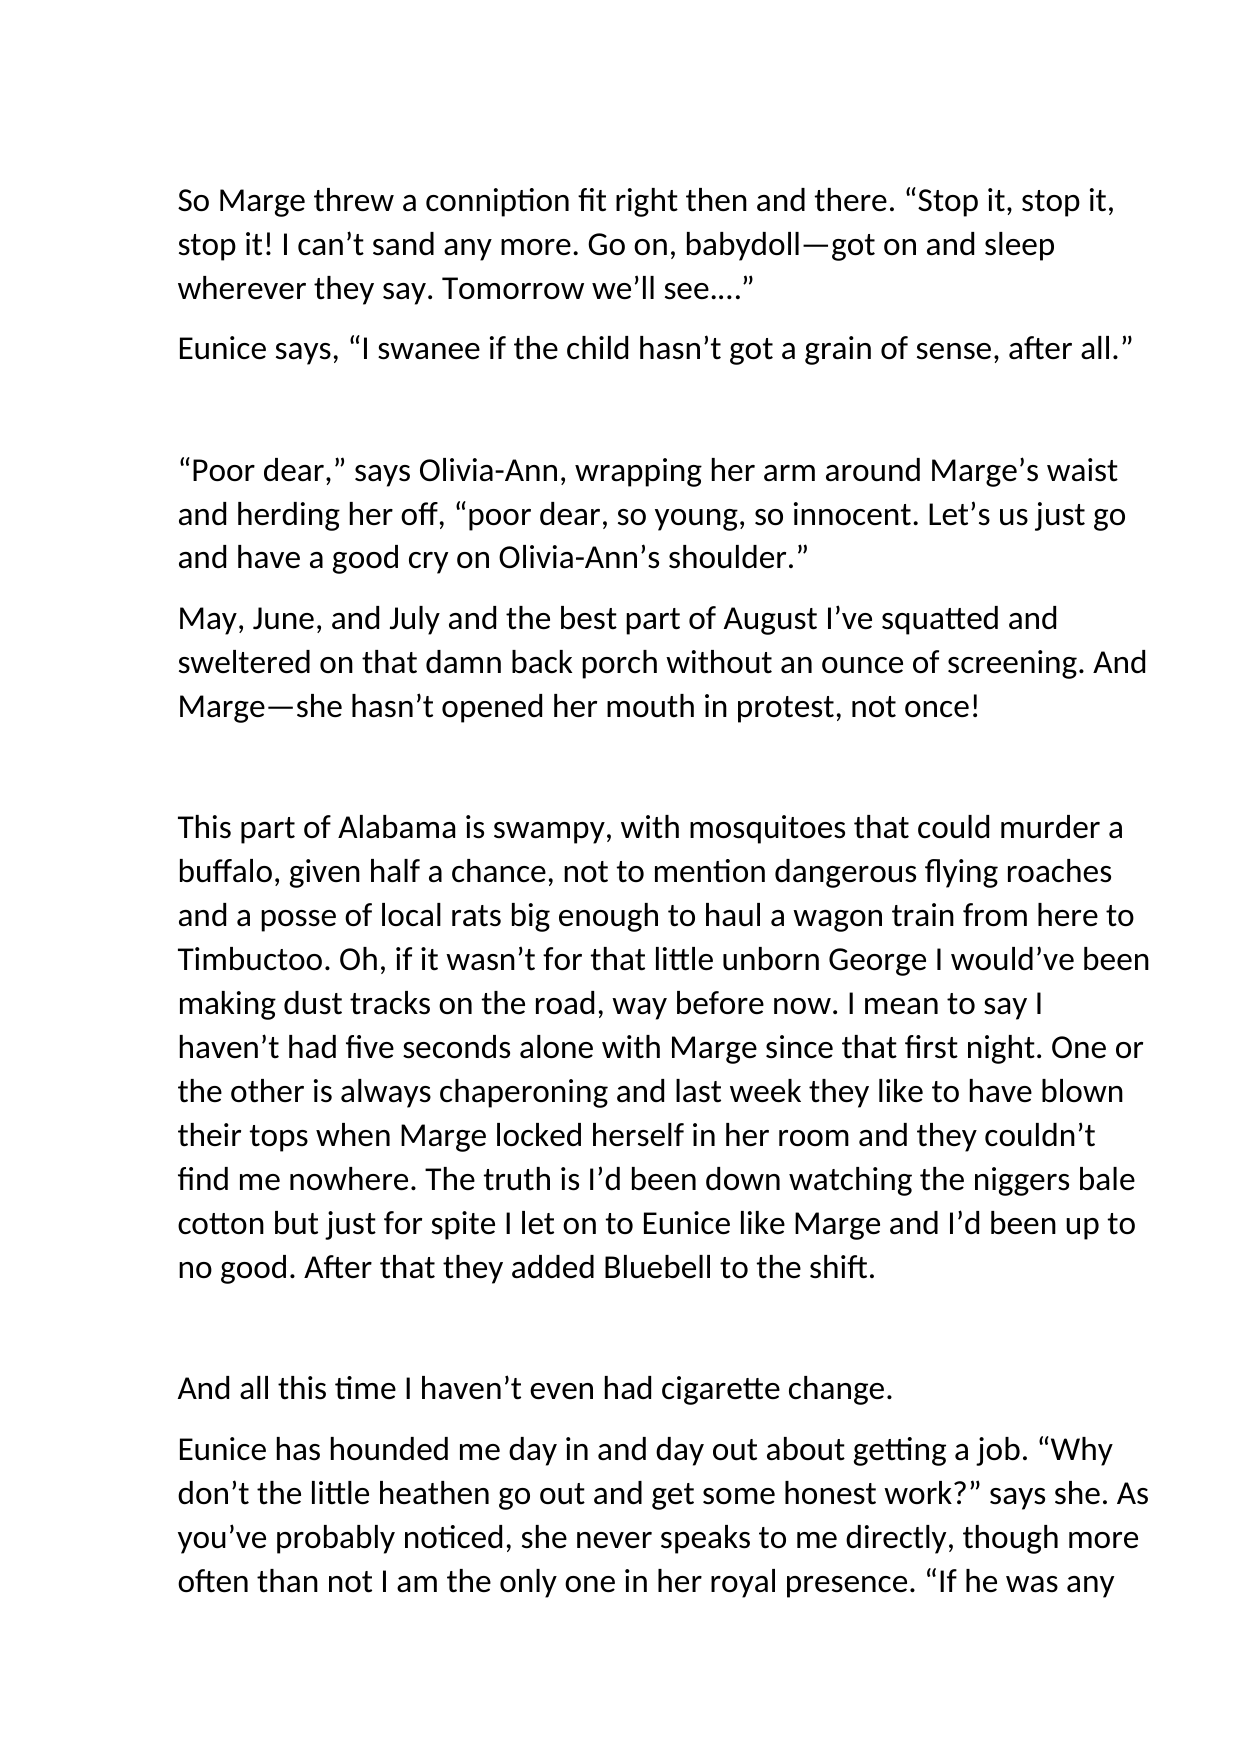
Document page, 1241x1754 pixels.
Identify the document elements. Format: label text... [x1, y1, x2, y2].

text This part of Alabama is swampy, with mosquitoes that could murder a buffalo, given half a chance, not to mention dangerous flying roaches and a posse of local rats big enough to haul a wagon train from here to Timbuctoo. Oh, if it wasn’t for that little unborn George I would’ve been making dust tracks on the road, way before now. I mean to say I haven’t had five seconds alone with Marge since that first night. One or the other is always chaperoning and last week they like to have blown their tops when Marge locked herself in her room and they couldn’t find me nowhere. The truth is I’d been down watching the niggers bale cotton but just for spite I let on to Eunice like Marge and I’d been up to no good. After that they added Bluebell to the shift. [177, 806, 1152, 1287]
text Eunice says, “I swanee if the child hasn’t got a grain of sense, after all.” [177, 327, 1152, 368]
text So Marge threw a conniption fit right then and there. “Stop it, stop it, stop it! I can’t sand any more. Go on, babydoll—got on and sleep wherever they say. Tomorrow we’ll see.…” [177, 179, 1152, 307]
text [177, 1428, 1152, 1600]
text “Poor dear,” says Olivia-Ann, wrapping her arm around Marge’s waist and herding her off, “poor dear, so young, so innocent. Let’s us just go and have a good cry on Olivia-Ann’s shoulder.” [177, 448, 1152, 577]
text May, June, and July and the best part of August I’ve squatted and sweltered on that damn back porch without an ounce of screening. And Marge—she hasn’t opened her mouth in protest, not once! [177, 597, 1152, 726]
text And all this time I haven’t even had cigarette change. [177, 1367, 1152, 1408]
